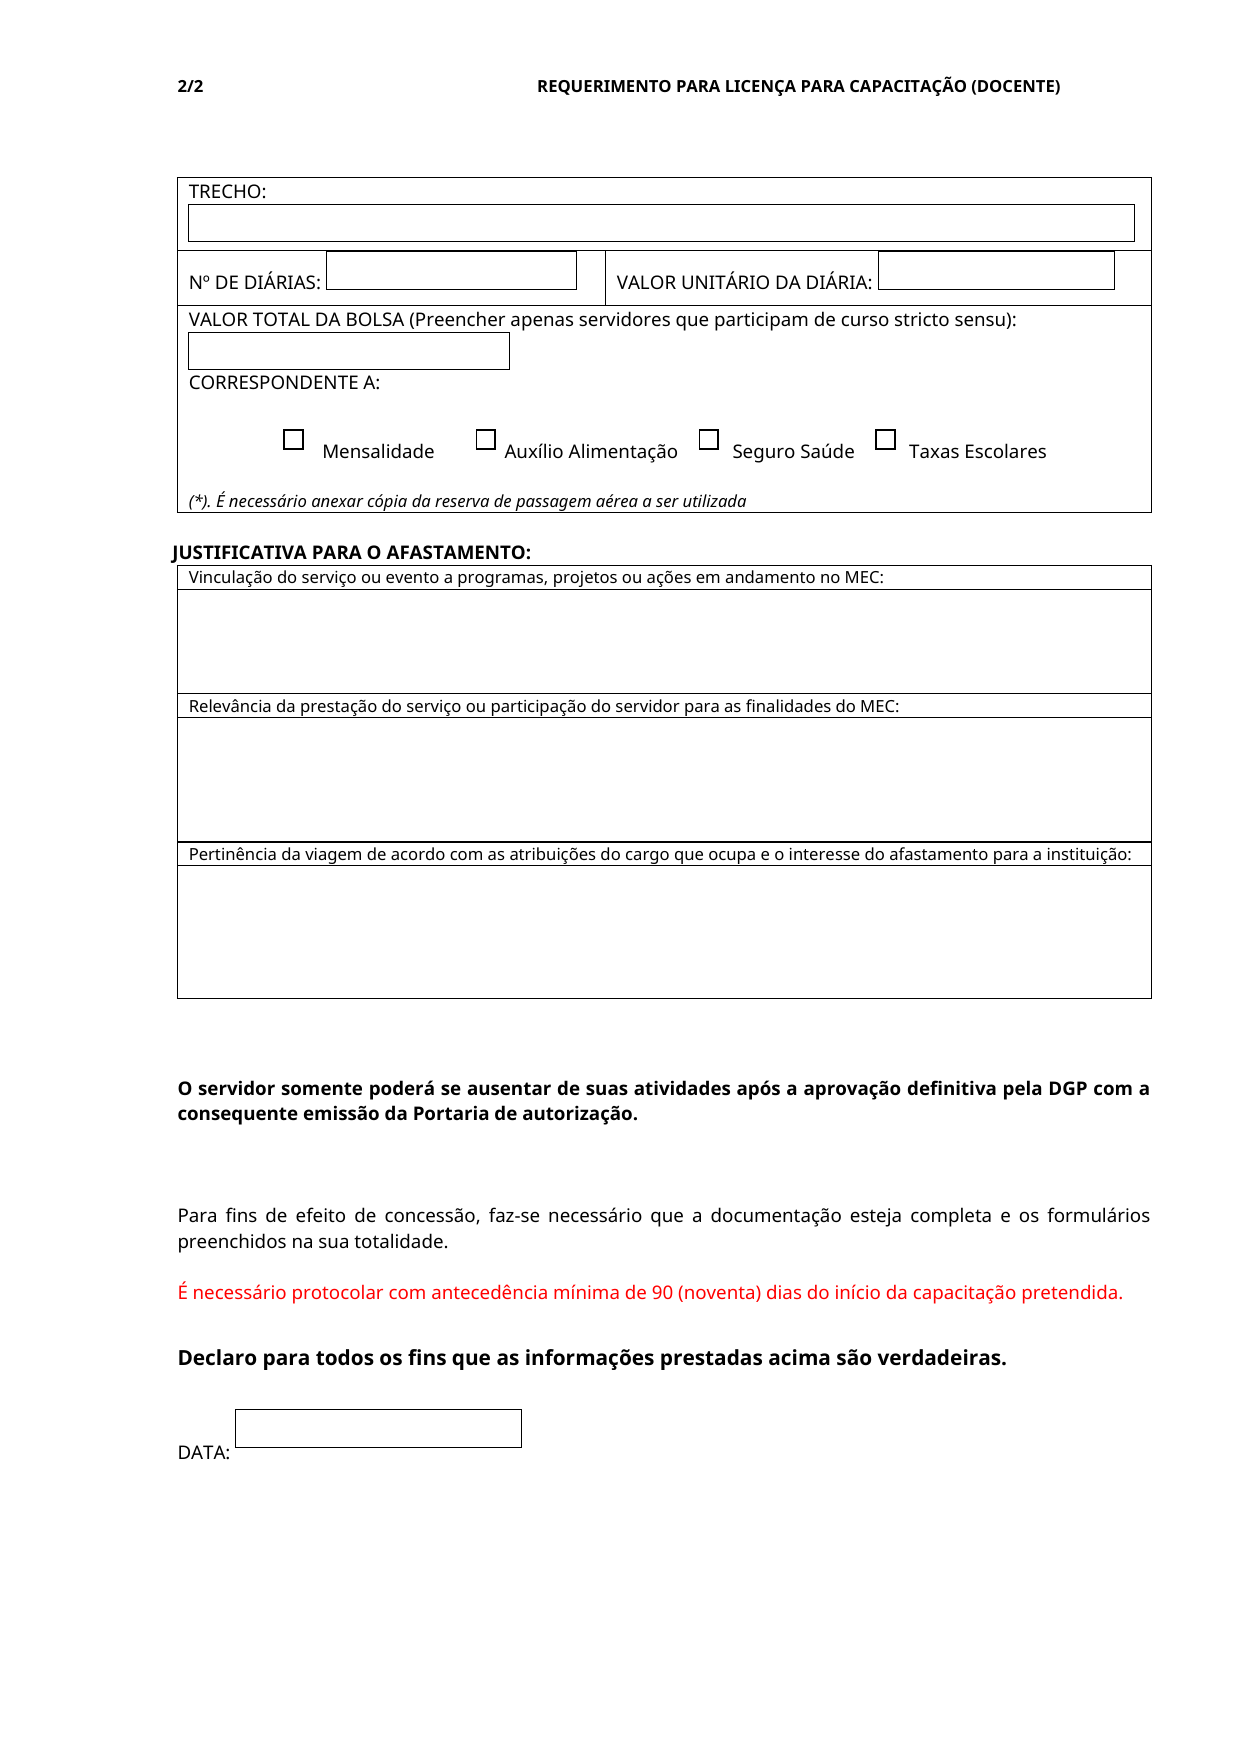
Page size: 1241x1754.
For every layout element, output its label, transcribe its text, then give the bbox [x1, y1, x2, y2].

table_cell VALOR UNITÁRIO DA DIÁRIA: [606, 251, 1151, 305]
table_cell TRECHO: [178, 178, 1151, 250]
text DATA: [177, 1409, 1152, 1465]
table_cell Nº DE DIÁRIAS: [178, 251, 605, 305]
table_cell [178, 590, 1151, 693]
text O servidor somente poderá se ausentar de suas atividades após a aprovação definitiva pela DGP com a consequente emissão da Portaria de autorização. [177, 1075, 1152, 1126]
text JUSTIFICATIVA PARA O AFASTAMENTO: [162, 539, 1152, 565]
text Para fins de efeito de concessão, faz-se necessário que a documentação esteja completa e os formulários preenchidos na sua totalidade. [177, 1203, 1152, 1254]
text É necessário protocolar com antecedência mínima de 90 (noventa) dias do início da capacitação pretendida. [177, 1279, 1152, 1305]
table_cell Relevância da prestação do serviço ou participação do servidor para as finalidades do MEC: [178, 694, 1151, 717]
table_header Vinculação do serviço ou evento a programas, projetos ou ações em andamento no MEC: [178, 566, 1151, 588]
table_cell [178, 718, 1151, 841]
table_cell VALOR TOTAL DA BOLSA (Preencher apenas servidores que participam de curso stricto sensu): CORRESPONDENTE A: Mensalidade Auxílio Alimentação Seguro Saúde Taxas Escolares (*). É necessário anexar cópia da reserva de passagem aérea a ser utilizada [178, 306, 1151, 512]
text Declaro para todos os fins que as informações prestadas acima são verdadeiras. [177, 1343, 1152, 1371]
table_cell Pertinência da viagem de acordo com as atribuições do cargo que ocupa e o interesse do afastamento para a instituição: [178, 843, 1151, 865]
table_cell [178, 866, 1151, 997]
